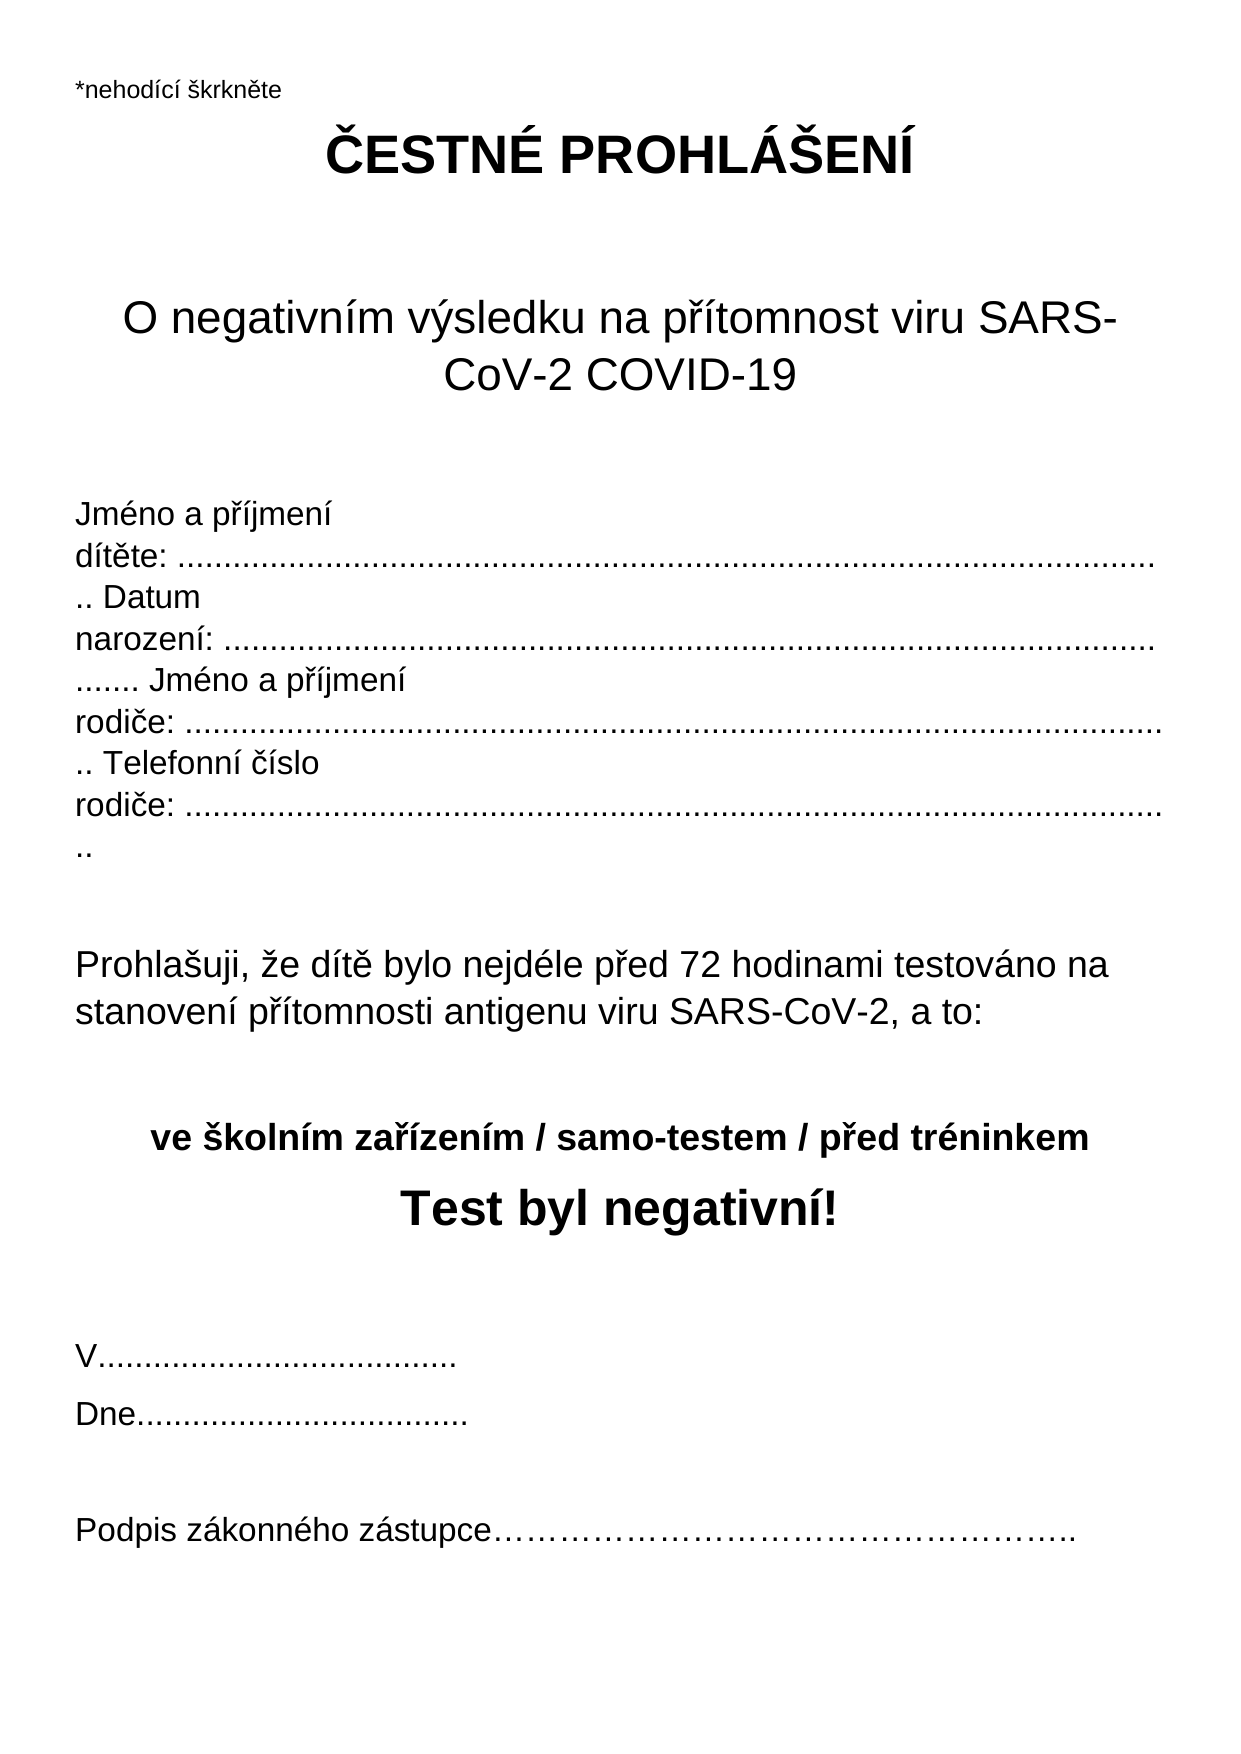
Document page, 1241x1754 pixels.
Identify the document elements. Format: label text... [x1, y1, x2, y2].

text ČESTNÉ PROHLÁŠENÍ [75, 123, 1165, 185]
text O negativním výsledku na přítomnost viru SARS-CoV-2 COVID-19 [75, 290, 1165, 400]
text Jméno a příjmení dítěte: ............................................................................................................ Datum narození: ............................................................................................................ Jméno a příjmení rodiče: ............................................................................................................ Telefonní číslo rodiče: ............................................................................................................ [75, 494, 1165, 864]
text ve školním zařízením / samo-testem / před tréninkem [75, 1115, 1165, 1158]
text V....................................... [75, 1336, 1165, 1374]
text Dne.................................... [75, 1394, 1165, 1433]
text Podpis zákonného zástupce…………………………………………….. [75, 1510, 1165, 1549]
text *nehodící škrkněte [75, 75, 1165, 104]
text Prohlašuji, že dítě bylo nejdéle před 72 hodinami testováno na stanovení přítomnosti antigenu viru SARS-CoV-2, a to: [75, 942, 1165, 1032]
text Test byl negativní! [75, 1178, 1165, 1236]
